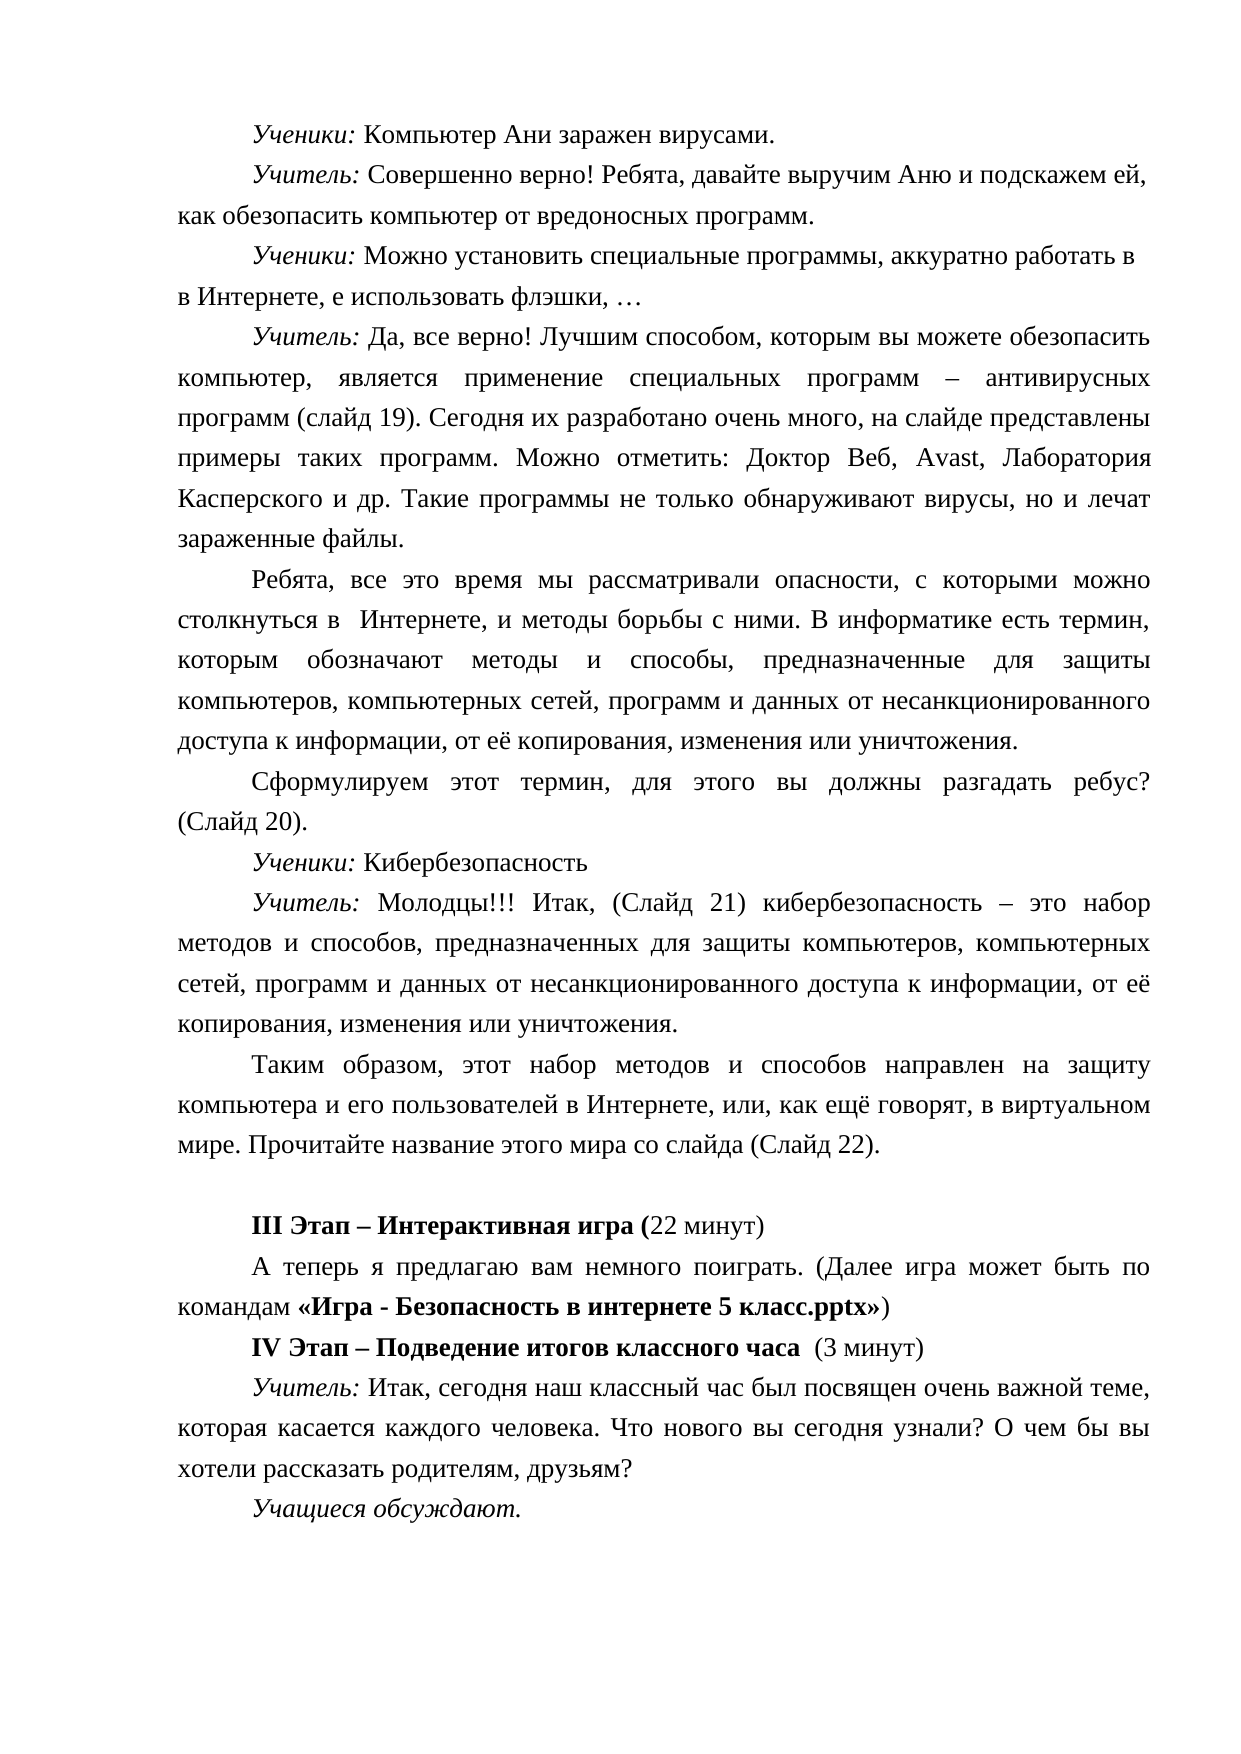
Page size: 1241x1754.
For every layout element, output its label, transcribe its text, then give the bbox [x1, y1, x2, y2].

text IV Этап – Подведение итогов классного часа (3 минут) [177, 1331, 1152, 1362]
text Учитель: Да, все верно! Лучшим способом, которым вы можете обезопасить компьютер, является применение специальных программ – антивирусных программ (слайд 19). Сегодня их разработано очень много, на слайде представлены примеры таких программ. Можно отметить: Доктор Веб, Avast, Лаборатория Касперского и др. Такие программы не только обнаруживают вирусы, но и лечат зараженные файлы. [177, 320, 1152, 553]
text Ребята, все это время мы рассматривали опасности, с которыми можно столкнуться в Интернете, и методы борьбы с ними. В информатике есть термин, которым обозначают методы и способы, предназначенные для защиты компьютеров, компьютерных сетей, программ и данных от несанкционированного доступа к информации, от её копирования, изменения или уничтожения. [177, 563, 1152, 756]
text III Этап – Интерактивная игра (22 минут) [177, 1209, 1152, 1241]
text Ученики: Компьютер Ани заражен вирусами. [177, 118, 1152, 149]
text А теперь я предлагаю вам немного поиграть. (Далее игра может быть по командам «Игра - Безопасность в интернете 5 класс.pptx») [177, 1250, 1152, 1321]
text Учитель: Молодцы!!! Итак, (Слайд 21) кибербезопасность – это набор методов и способов, предназначенных для защиты компьютеров, компьютерных сетей, программ и данных от несанкционированного доступа к информации, от её копирования, изменения или уничтожения. [177, 886, 1152, 1038]
text Учитель: Совершенно верно! Ребята, давайте выручим Аню и подскажем ей, как обезопасить компьютер от вредоносных программ. [177, 158, 1152, 230]
text Сформулируем этот термин, для этого вы должны разгадать ребус? (Слайд 20). [177, 765, 1152, 836]
text Учащиеся обсуждают. [177, 1492, 1152, 1523]
text Ученики: Можно установить специальные программы, аккуратно работать в в Интернете, е использовать флэшки, … [177, 239, 1152, 311]
text Учитель: Итак, сегодня наш классный час был посвящен очень важной теме, которая касается каждого человека. Что нового вы сегодня узнали? О чем бы вы хотели рассказать родителям, друзьям? [177, 1371, 1152, 1483]
text Таким образом, этот набор методов и способов направлен на защиту компьютера и его пользователей в Интернете, или, как ещё говорят, в виртуальном мире. Прочитайте название этого мира со слайда (Слайд 22). [177, 1048, 1152, 1160]
text Ученики: Кибербезопасность [177, 846, 1152, 877]
